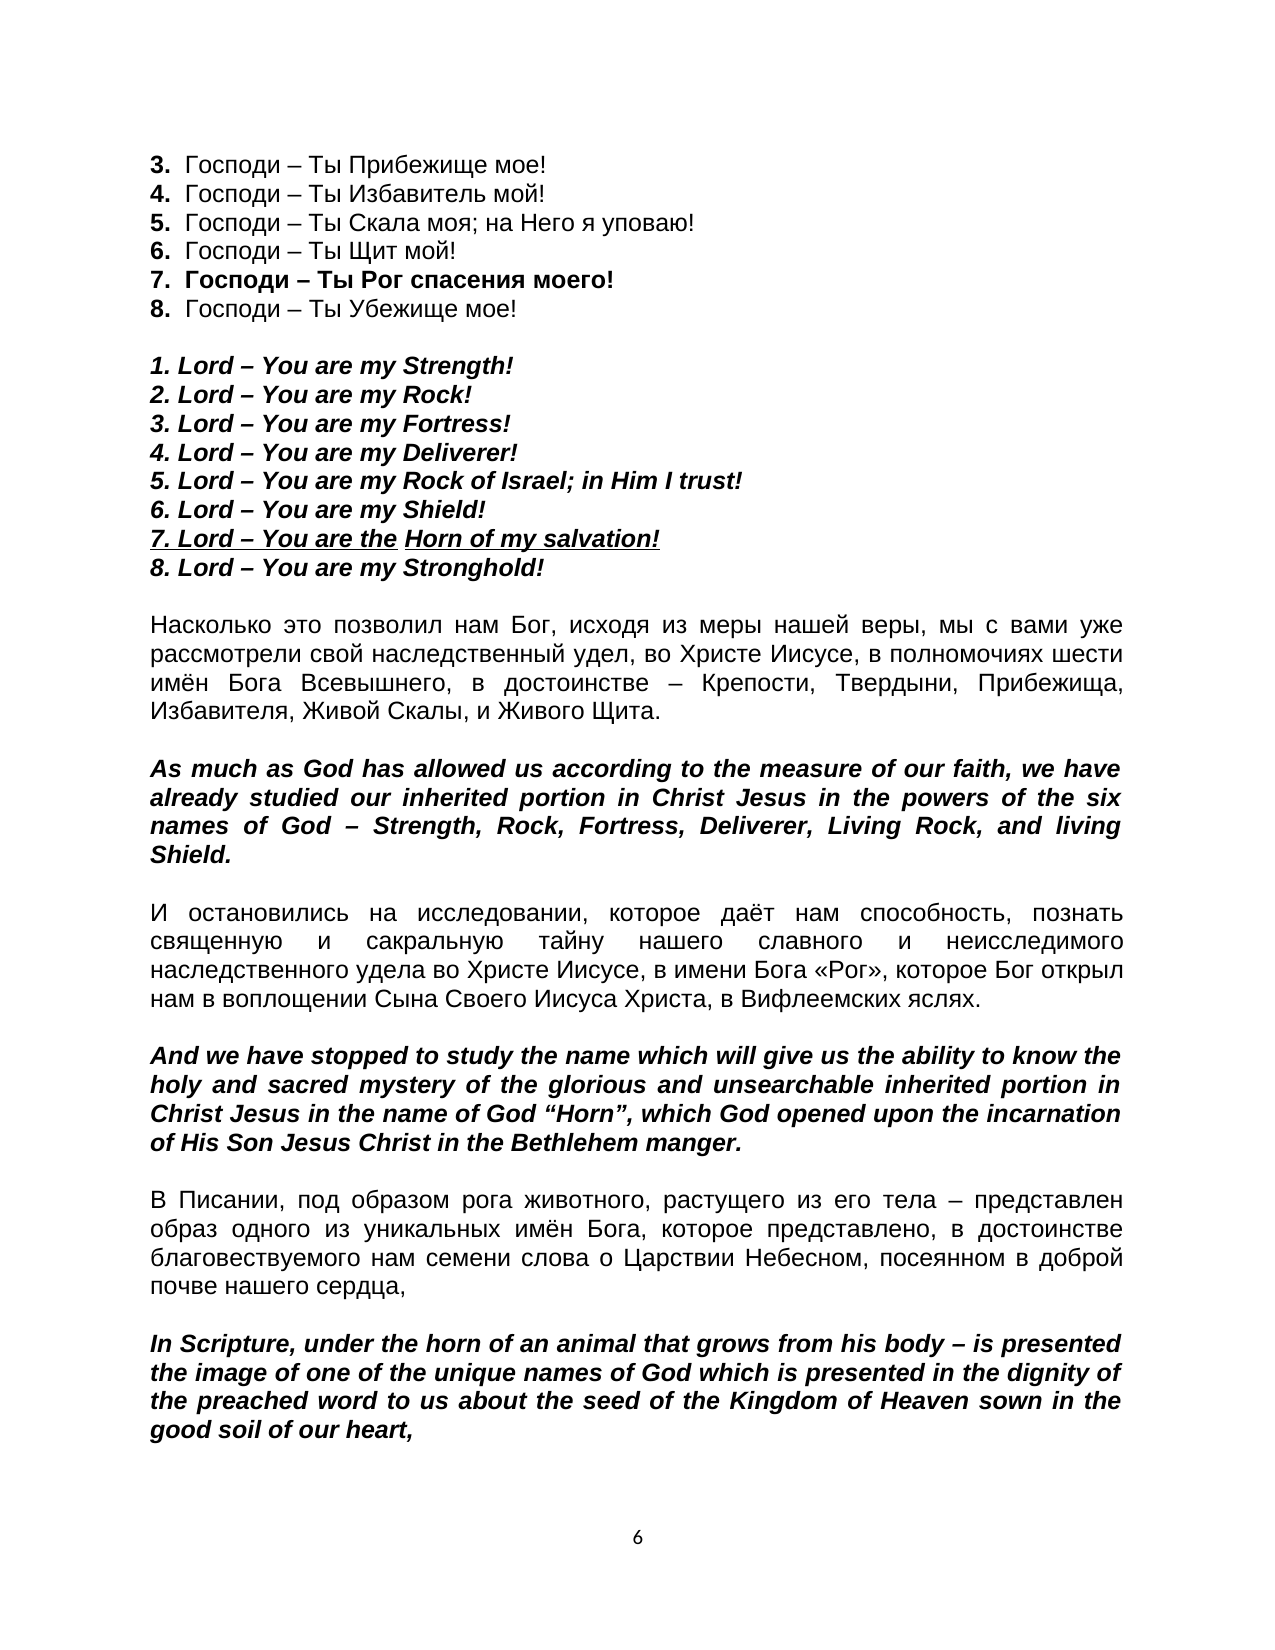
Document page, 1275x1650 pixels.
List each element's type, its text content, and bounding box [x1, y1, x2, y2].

text И остановились на исследовании, которое даёт нам способность, познать священную и сакральную тайну нашего славного и неисследимого наследственного удела во Христе Иисусе, в имени Бога «Рог», которое Бог открыл нам в воплощении Сына Своего Иисуса Христа, в Вифлеемских яслях. [150, 897, 1125, 1012]
text В Писании, под образом рога животного, растущего из его тела – представлен образ одного из уникальных имён Бога, которое представлено, в достоинстве благовествуемого нам семени слова о Царствии Небесном, посеянном в доброй почве нашего сердца, [150, 1185, 1125, 1300]
text Насколько это позволил нам Бог, исходя из меры нашей веры, мы с вами уже рассмотрели свой наследственный удел, во Христе Иисусе, в полномочиях шести имён Бога Всевышнего, в достоинстве – Крепости, Твердыни, Прибежища, Избавителя, Живой Скалы, и Живого Щита. [150, 610, 1125, 725]
text 7. Господи – Ты Рог спасения моего! [150, 265, 1125, 294]
text As much as God has allowed us according to the measure of our faith, we have already studied our inherited portion in Christ Jesus in the powers of the six names of God – Strength, Rock, Fortress, Deliverer, Living Rock, and living Shield. [150, 754, 1125, 869]
text 8. Lord – You are my Stronghold! [150, 552, 1125, 581]
text 5. Господи – Ты Скала моя; на Него я уповаю! [150, 207, 1125, 236]
text 1. Lord – You are my Strength! [150, 351, 1125, 380]
text 5. Lord – You are my Rock of Israel; in Him I trust! [150, 466, 1125, 495]
text In Scripture, under the horn of an animal that grows from his body – is presented the image of one of the unique names of God which is presented in the dignity of the preached word to us about the seed of the Kingdom of Heaven sown in the good soil of our heart, [150, 1329, 1125, 1444]
text 2. Lord – You are my Rock! [150, 380, 1125, 409]
text 6. Lord – You are my Shield! [150, 495, 1125, 524]
text 3. Lord – You are my Fortress! [150, 409, 1125, 437]
text 6. Господи – Ты Щит мой! [150, 236, 1125, 265]
text 4. Lord – You are my Deliverer! [150, 437, 1125, 466]
text And we have stopped to study the name which will give us the ability to know the holy and sacred mystery of the glorious and unsearchable inherited portion in Christ Jesus in the name of God “Horn”, which God opened upon the incarnation of His Son Jesus Christ in the Bethlehem manger. [150, 1041, 1125, 1156]
text 4. Господи – Ты Избавитель мой! [150, 179, 1125, 207]
text 7. Lord – You are the Horn of my salvation! [150, 524, 1125, 552]
text 3. Господи – Ты Прибежище мое! [150, 150, 1125, 179]
text 8. Господи – Ты Убежище мое! [150, 294, 1125, 322]
